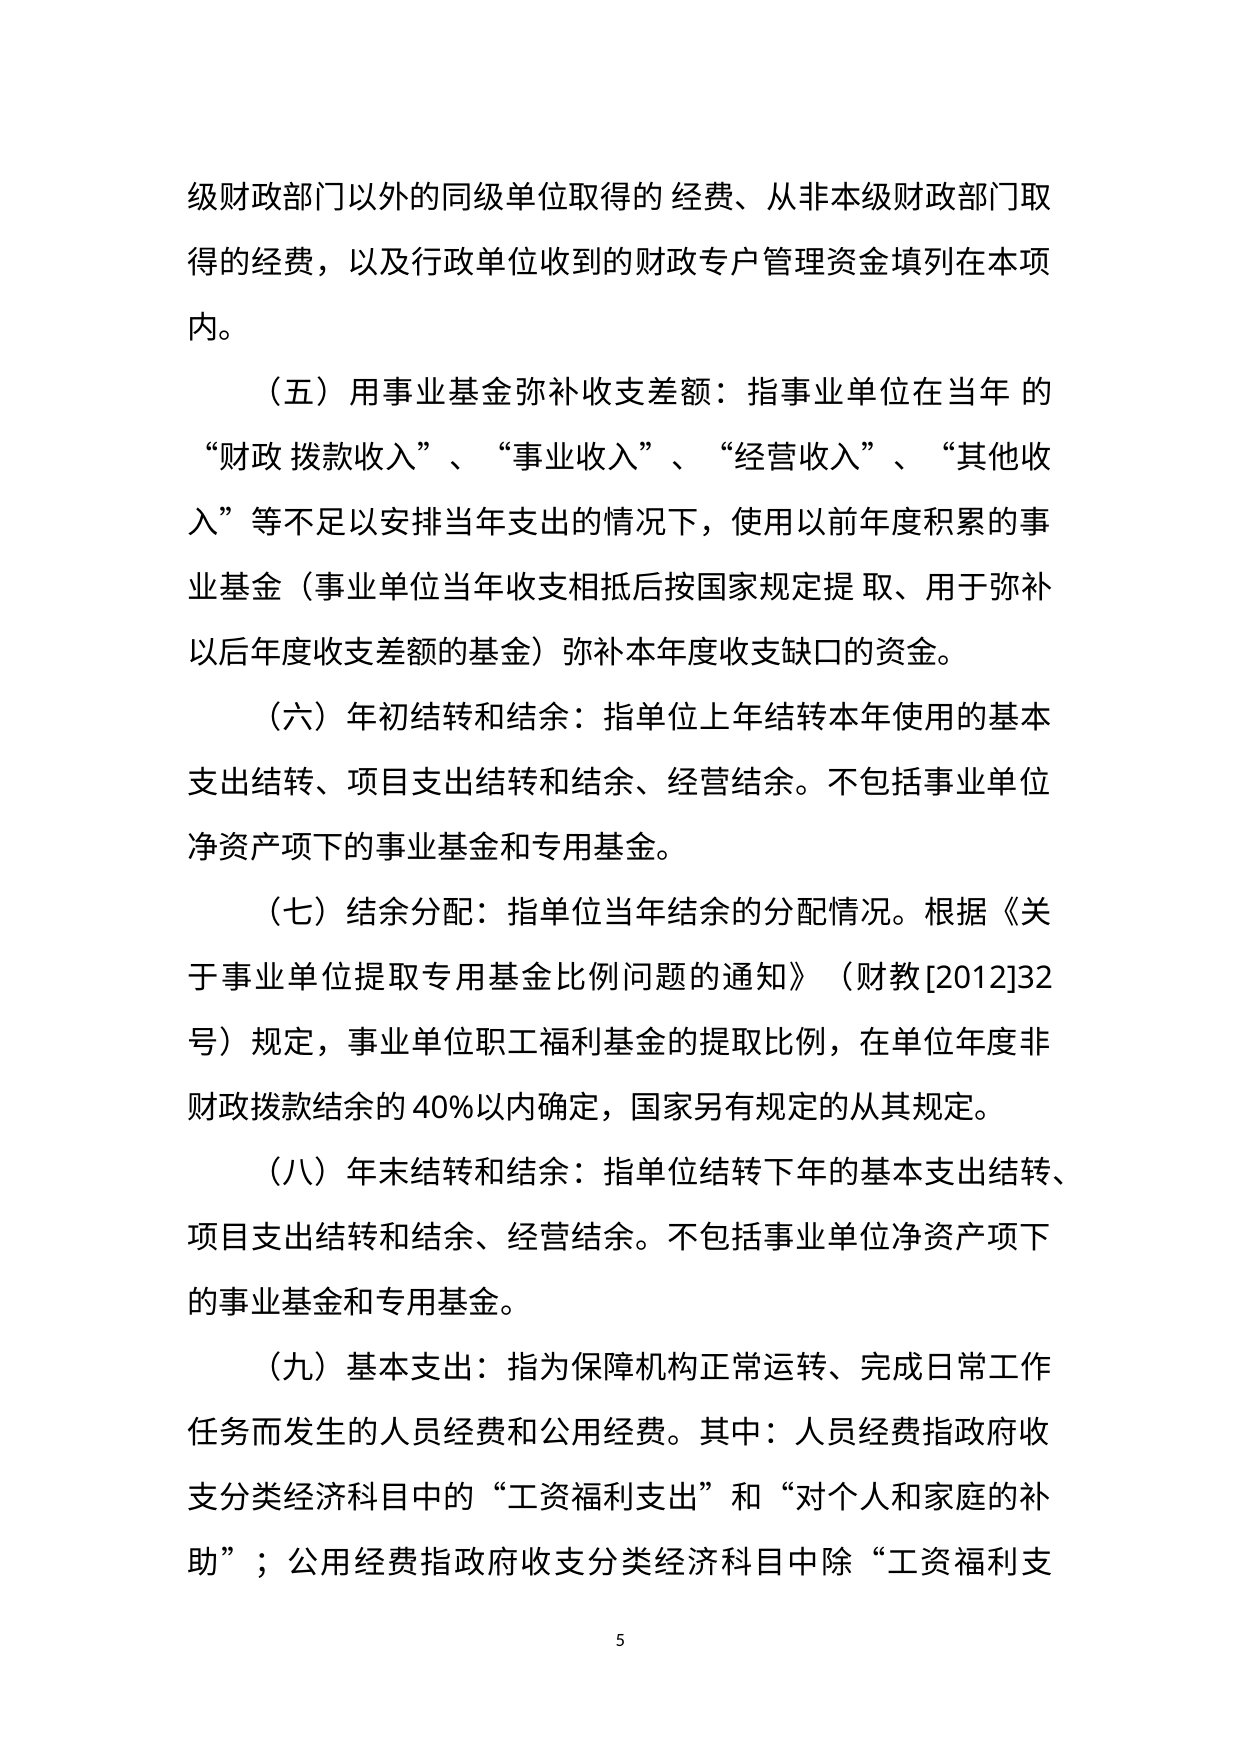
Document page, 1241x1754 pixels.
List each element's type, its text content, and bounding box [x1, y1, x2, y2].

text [187, 1332, 1053, 1592]
text （六）年初结转和结余：指单位上年结转本年使用的基本支出结转、项目支出结转和结余、经营结余。不包括事业单位净资产项下的事业基金和专用基金。 [187, 682, 1053, 877]
text （五）用事业基金弥补收支差额：指事业单位在当年 的“财政 拨款收入”、“事业收入”、“经营收入”、“其他收入”等不足以安排当年支出的情况下，使用以前年度积累的事业基金（事业单位当年收支相抵后按国家规定提 取、用于弥补以后年度收支差额的基金）弥补本年度收支缺口的资金。 [187, 357, 1053, 682]
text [187, 162, 1053, 357]
text （七）结余分配：指单位当年结余的分配情况。根据《关于事业单位提取专用基金比例问题的通知》（财教[2012]32号）规定，事业单位职工福利基金的提取比例，在单位年度非财政拨款结余的40%以内确定，国家另有规定的从其规定。 [187, 877, 1053, 1137]
text （八）年末结转和结余：指单位结转下年的基本支出结转、项目支出结转和结余、经营结余。不包括事业单位净资产项下的事业基金和专用基金。 [187, 1137, 1053, 1332]
